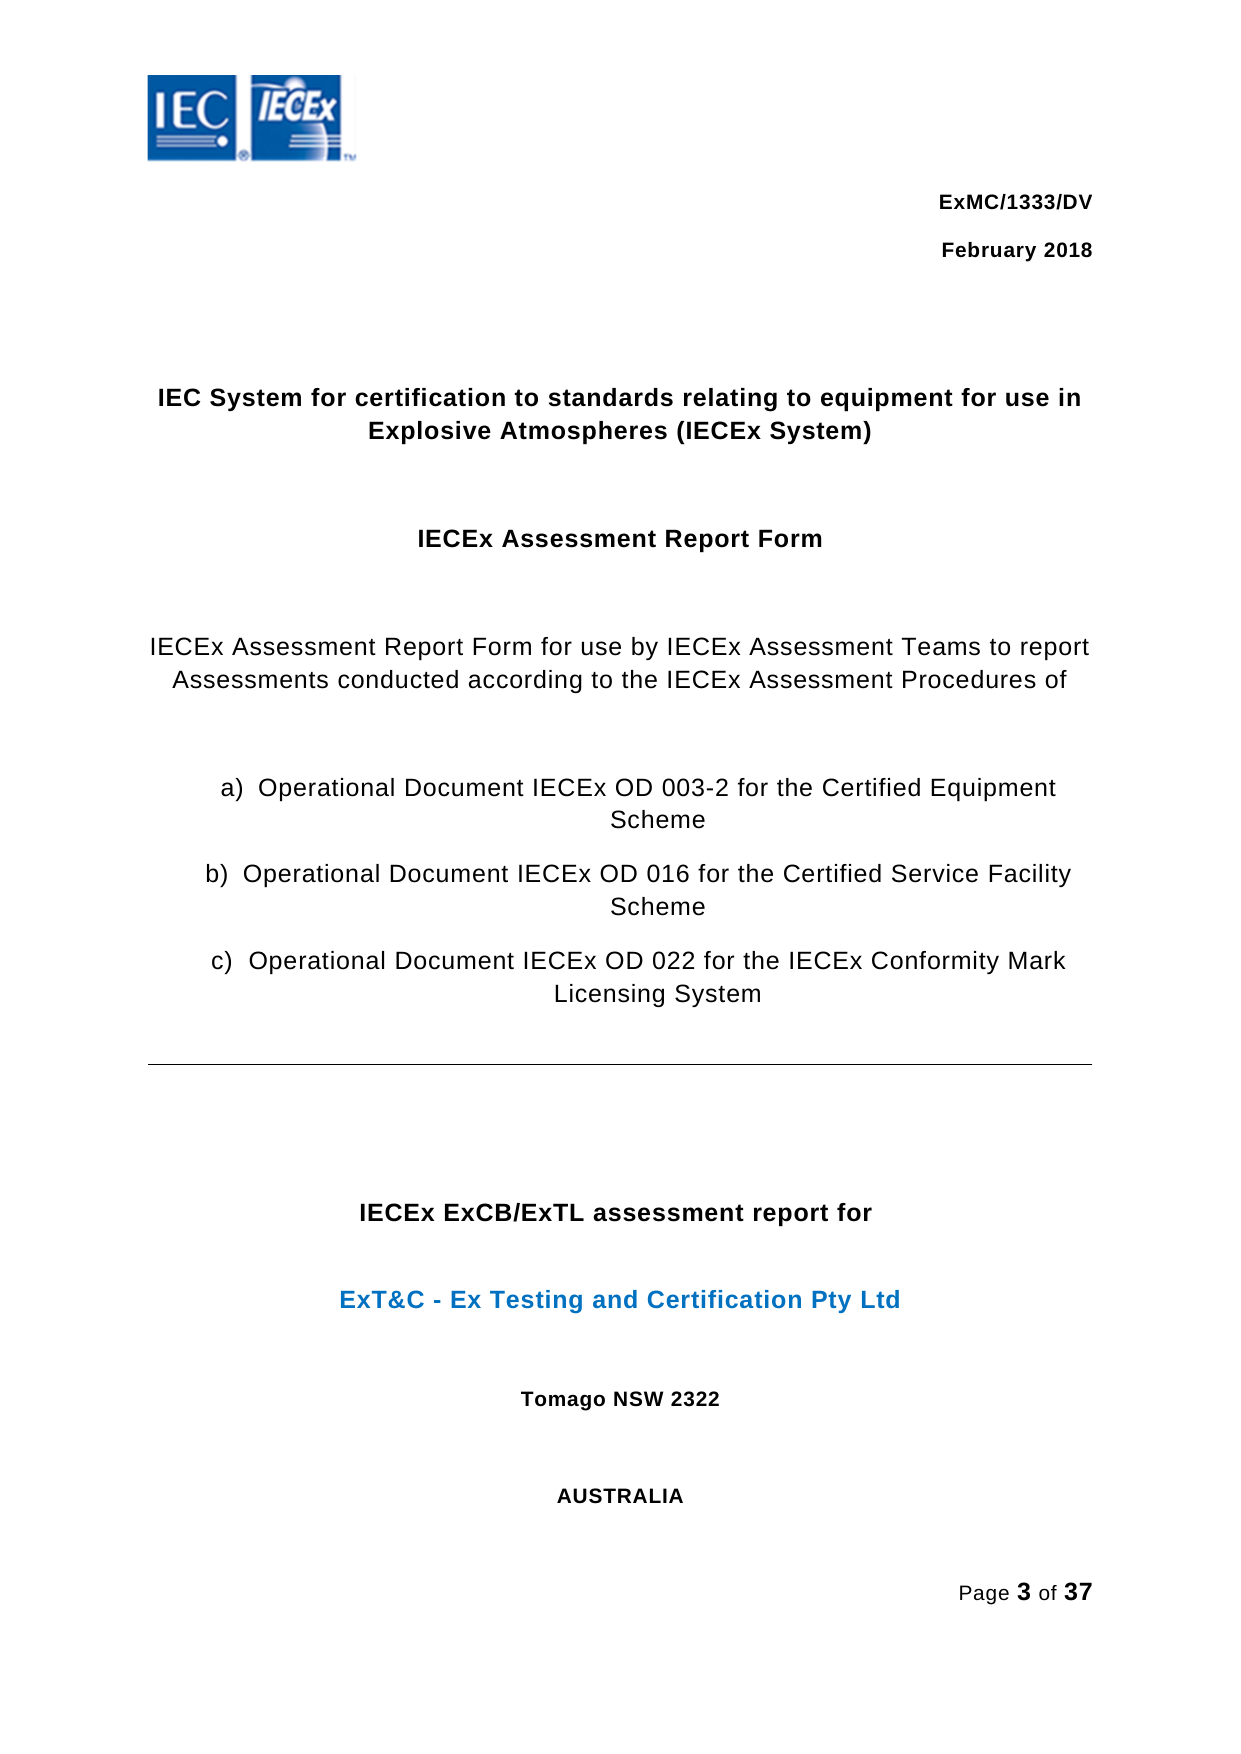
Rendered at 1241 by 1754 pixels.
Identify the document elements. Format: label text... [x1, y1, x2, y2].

title IECEx Assessment Report Form [148, 524, 1092, 553]
title IEC System for certification to standards relating to equipment for use in Explosive Atmospheres (IECEx System) [148, 383, 1092, 445]
title ExT&C - Ex Testing and Certification Pty Ltd [325, 1285, 916, 1313]
title AUSTRALIA [148, 1483, 1092, 1507]
title IECEx Assessment Report Form for use by IECEx Assessment Teams to report Assessments conducted according to the IECEx Assessment Procedures of [148, 632, 1092, 693]
title Tomago NSW 2322 [148, 1387, 1092, 1411]
title Operational Document IECEx OD 022 for the IECEx Conformity Mark Licensing System [185, 946, 1092, 1008]
title IECEx ExCB/ExTL assessment report for [148, 1198, 1092, 1259]
title Operational Document IECEx OD 003-2 for the Certified Equipment Scheme [185, 772, 1092, 834]
picture [147, 75, 361, 166]
title Operational Document IECEx OD 016 for the Certified Service Facility Scheme [185, 859, 1092, 921]
